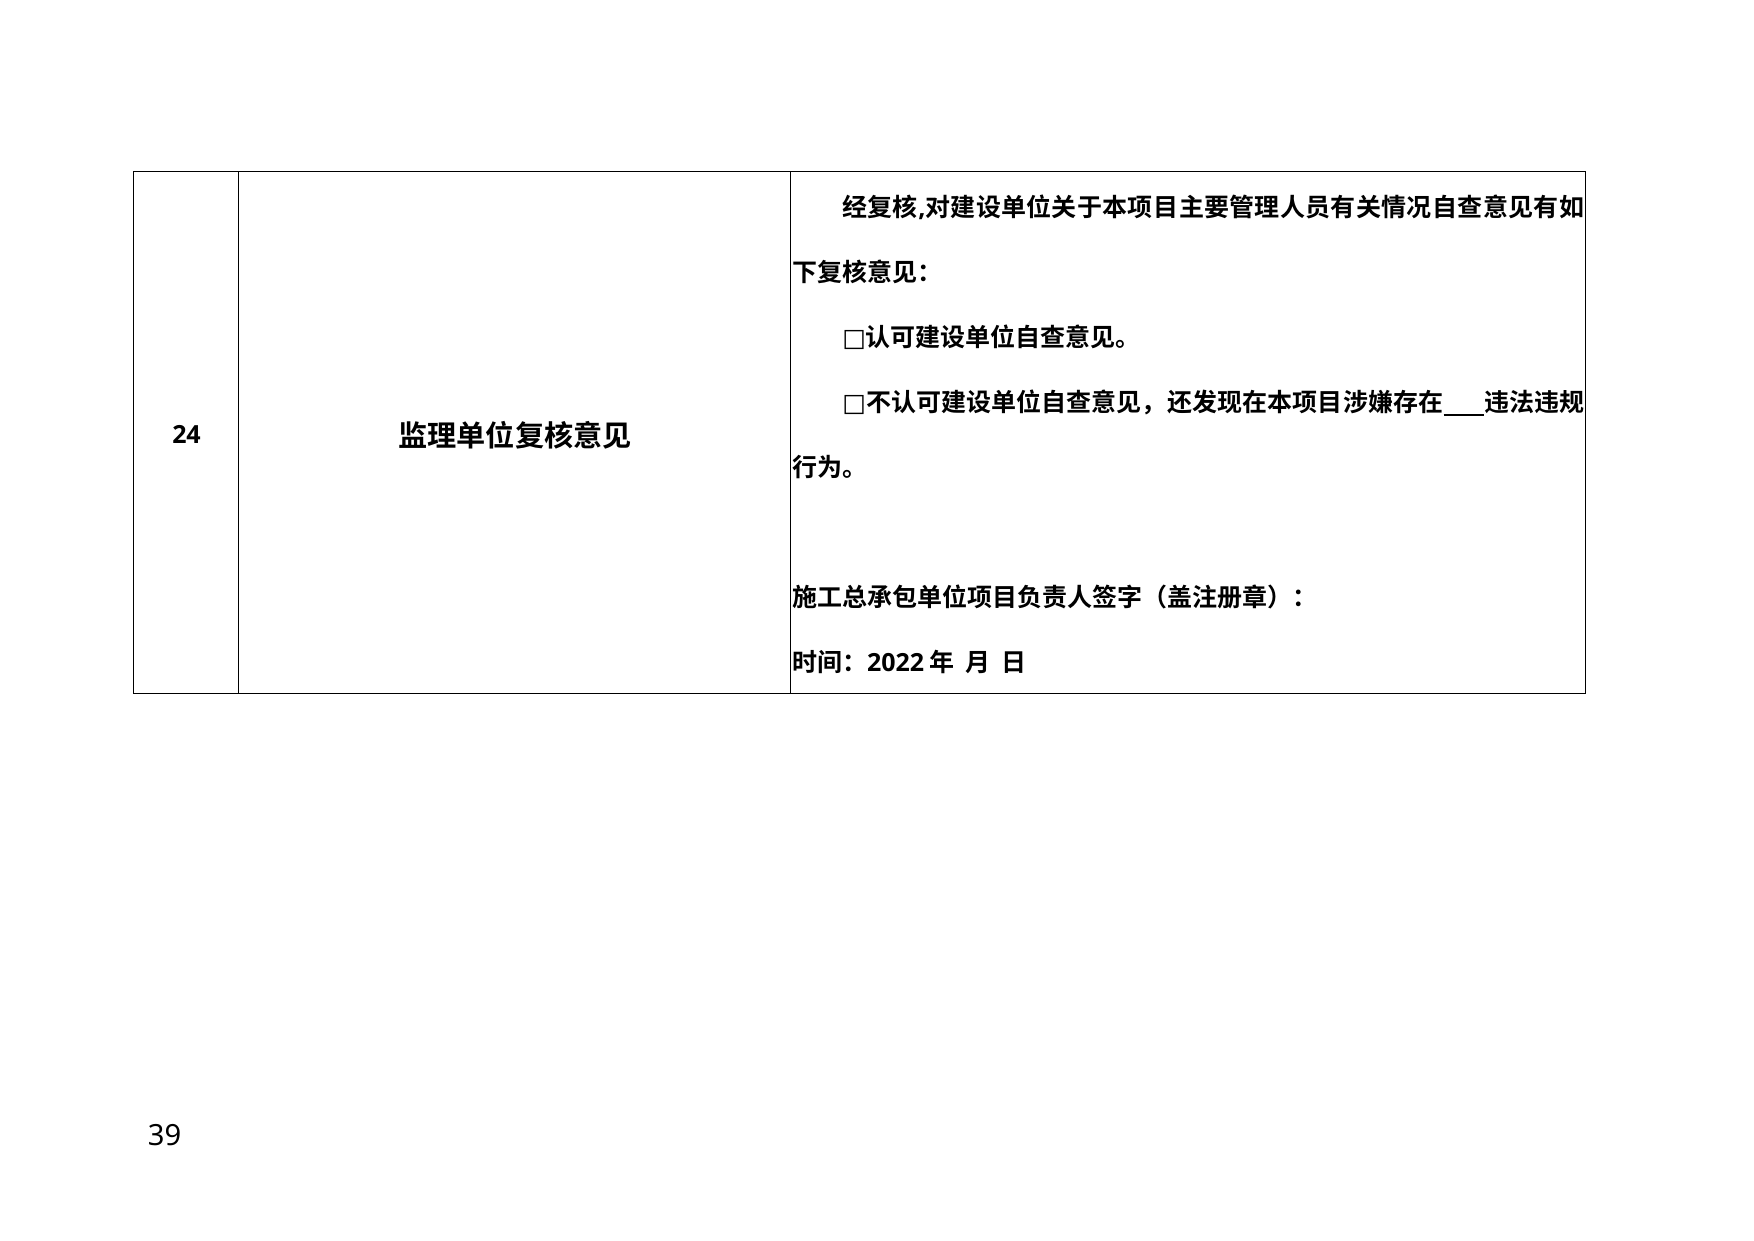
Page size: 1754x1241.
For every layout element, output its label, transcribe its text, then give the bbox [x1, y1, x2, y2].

table_cell 经复核,对建设单位关于本项目主要管理人员有关情况自查意见有如下复核意见： □认可建设单位自查意见。 □不认可建设单位自查意见，还发现在本项目涉嫌存在 违法违规行为。 施工总承包单位项目负责人签字（盖注册章）： 时间：2022年 月 日 [791, 172, 1585, 693]
table_cell 监理单位复核意见 [239, 172, 790, 693]
table_cell 24 [134, 172, 238, 693]
